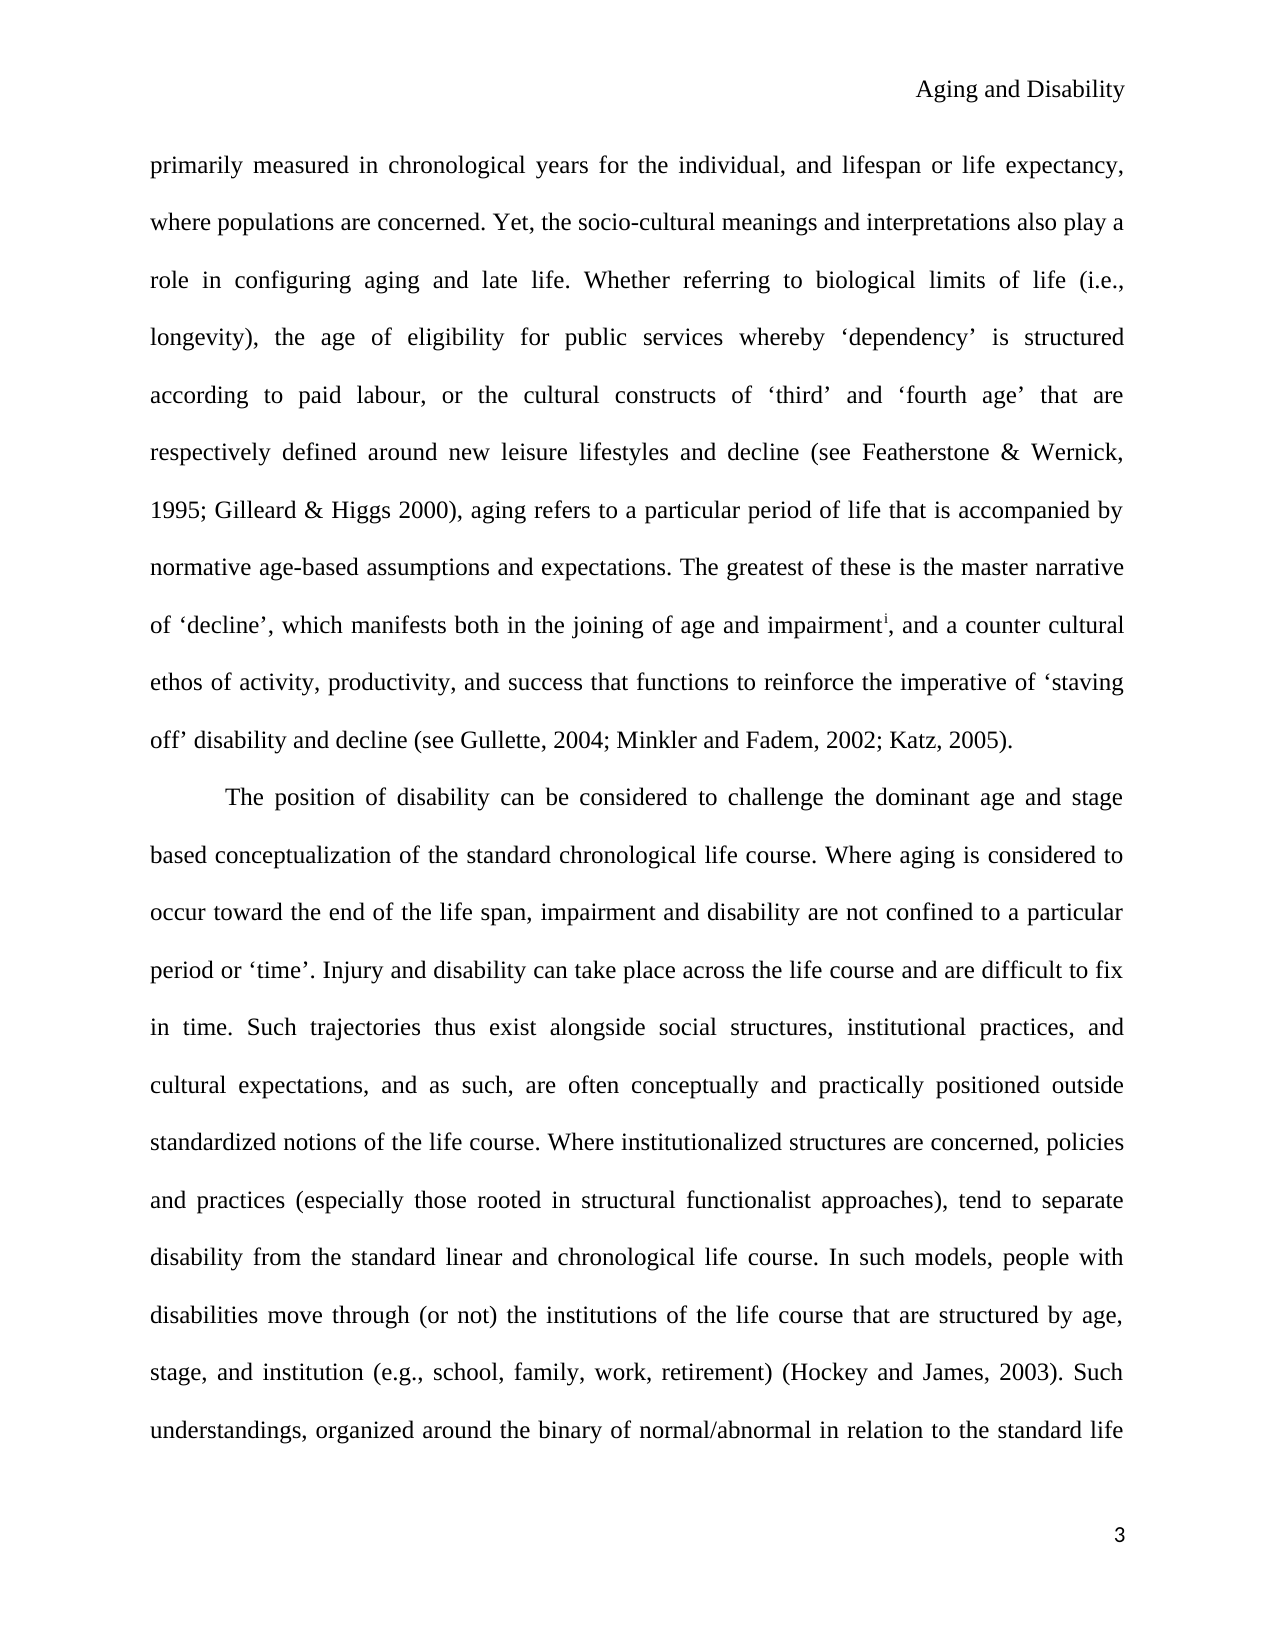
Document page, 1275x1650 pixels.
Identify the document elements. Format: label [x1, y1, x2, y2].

text [150, 150, 1125, 754]
text [150, 782, 1125, 1444]
